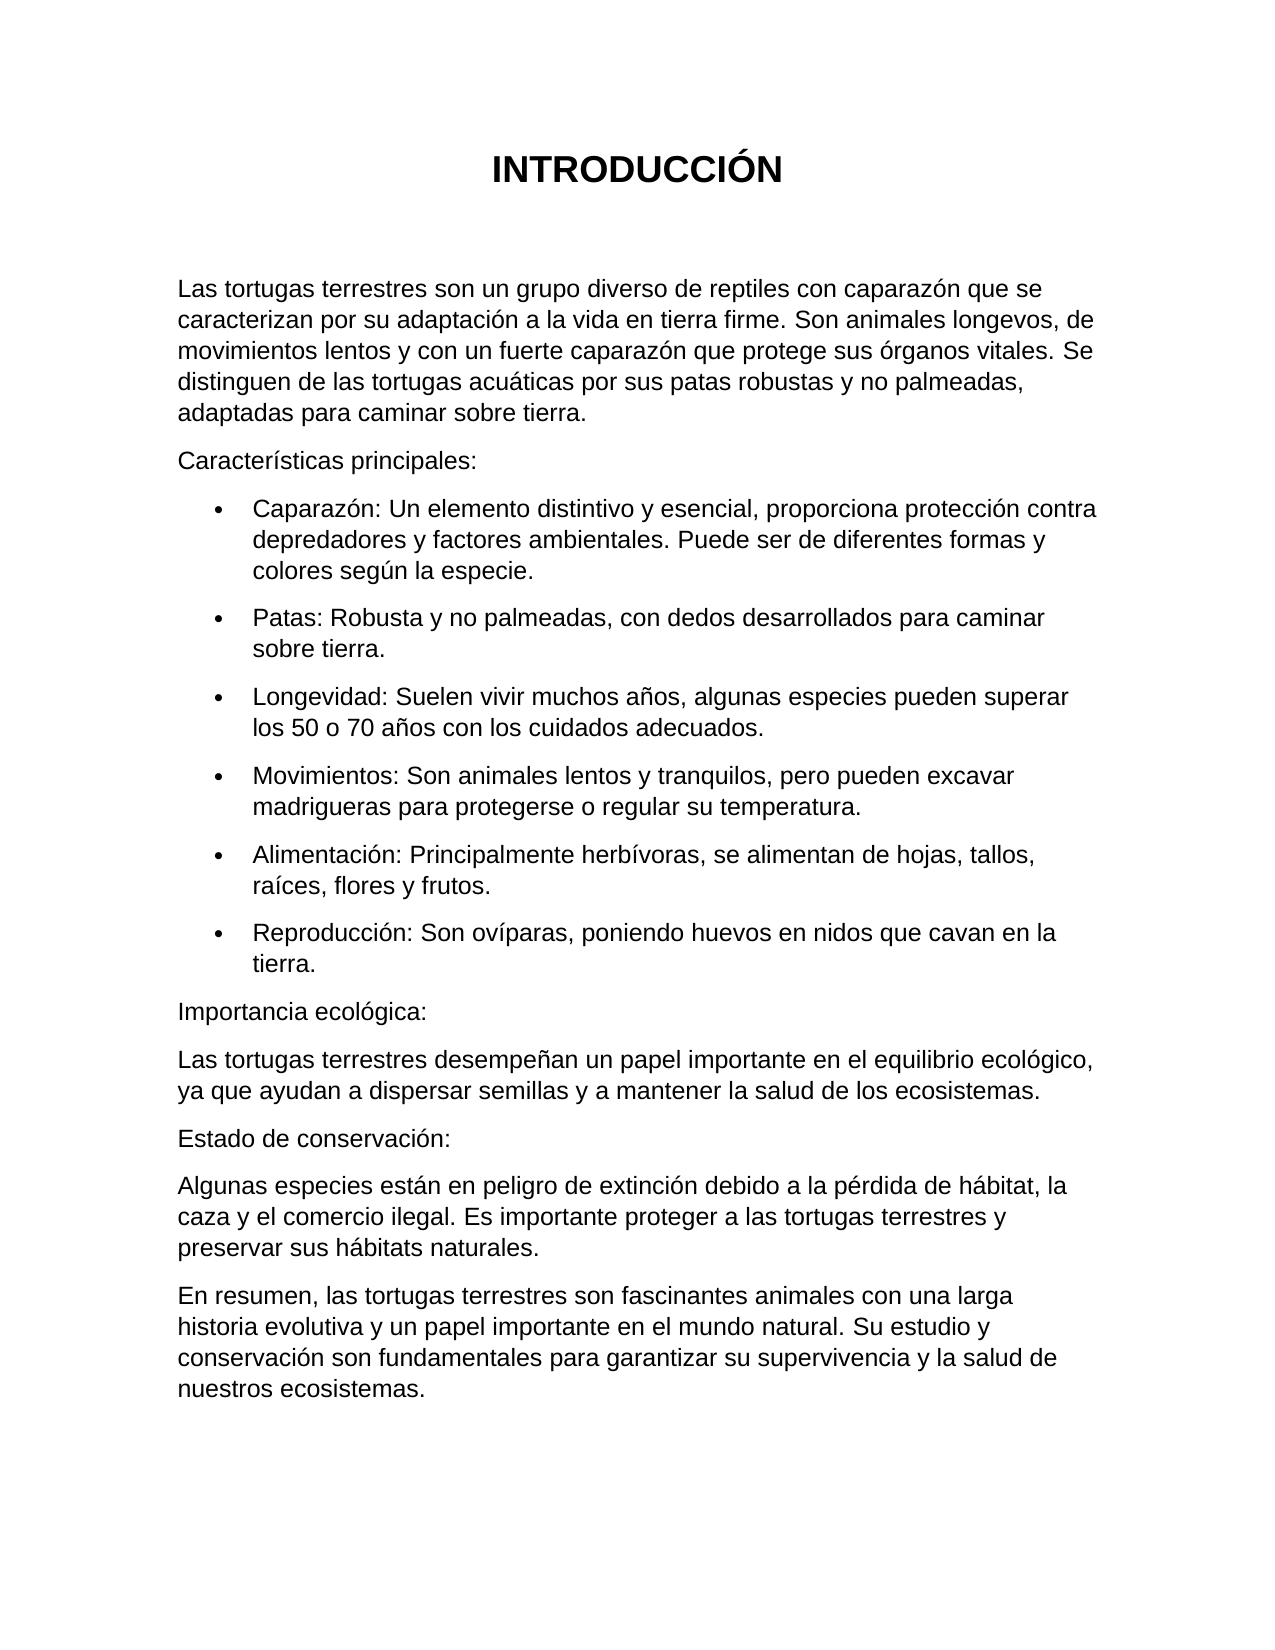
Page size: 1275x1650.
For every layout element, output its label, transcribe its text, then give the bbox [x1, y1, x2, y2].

text En resumen, las tortugas terrestres son fascinantes animales con una larga historia evolutiva y un papel importante en el mundo natural. Su estudio y conservación son fundamentales para garantizar su supervivencia y la salud de nuestros ecosistemas. [177, 1281, 1098, 1403]
text INTRODUCCIÓN [177, 148, 1098, 191]
list Alimentación: Principalmente herbívoras, se alimentan de hojas, tallos, raíces, flores y frutos. [215, 840, 1098, 899]
text Las tortugas terrestres desempeñan un papel importante en el equilibrio ecológico, ya que ayudan a dispersar semillas y a mantener la salud de los ecosistemas. [177, 1045, 1098, 1105]
text Características principales: [177, 446, 1098, 475]
text Las tortugas terrestres son un grupo diverso de reptiles con caparazón que se caracterizan por su adaptación a la vida en tierra firme. Son animales longevos, de movimientos lentos y con un fuerte caparazón que protege sus órganos vitales. Se distinguen de las tortugas acuáticas por sus patas robustas y no palmeadas, adaptadas para caminar sobre tierra. [177, 274, 1098, 427]
list Patas: Robusta y no palmeadas, con dedos desarrollados para caminar sobre tierra. [215, 603, 1098, 663]
list Reproducción: Son ovíparas, poniendo huevos en nidos que cavan en la tierra. [215, 918, 1098, 978]
text Algunas especies están en peligro de extinción debido a la pérdida de hábitat, la caza y el comercio ilegal. Es importante proteger a las tortugas terrestres y preservar sus hábitats naturales. [177, 1171, 1098, 1262]
text Estado de conservación: [177, 1124, 1098, 1152]
list Caparazón: Un elemento distintivo y esencial, proporciona protección contra depredadores y factores ambientales. Puede ser de diferentes formas y colores según la especie. [215, 494, 1098, 584]
text Importancia ecológica: [177, 997, 1098, 1026]
list Movimientos: Son animales lentos y tranquilos, pero pueden excavar madrigueras para protegerse o regular su temperatura. [215, 761, 1098, 821]
list Longevidad: Suelen vivir muchos años, algunas especies pueden superar los 50 o 70 años con los cuidados adecuados. [215, 682, 1098, 742]
